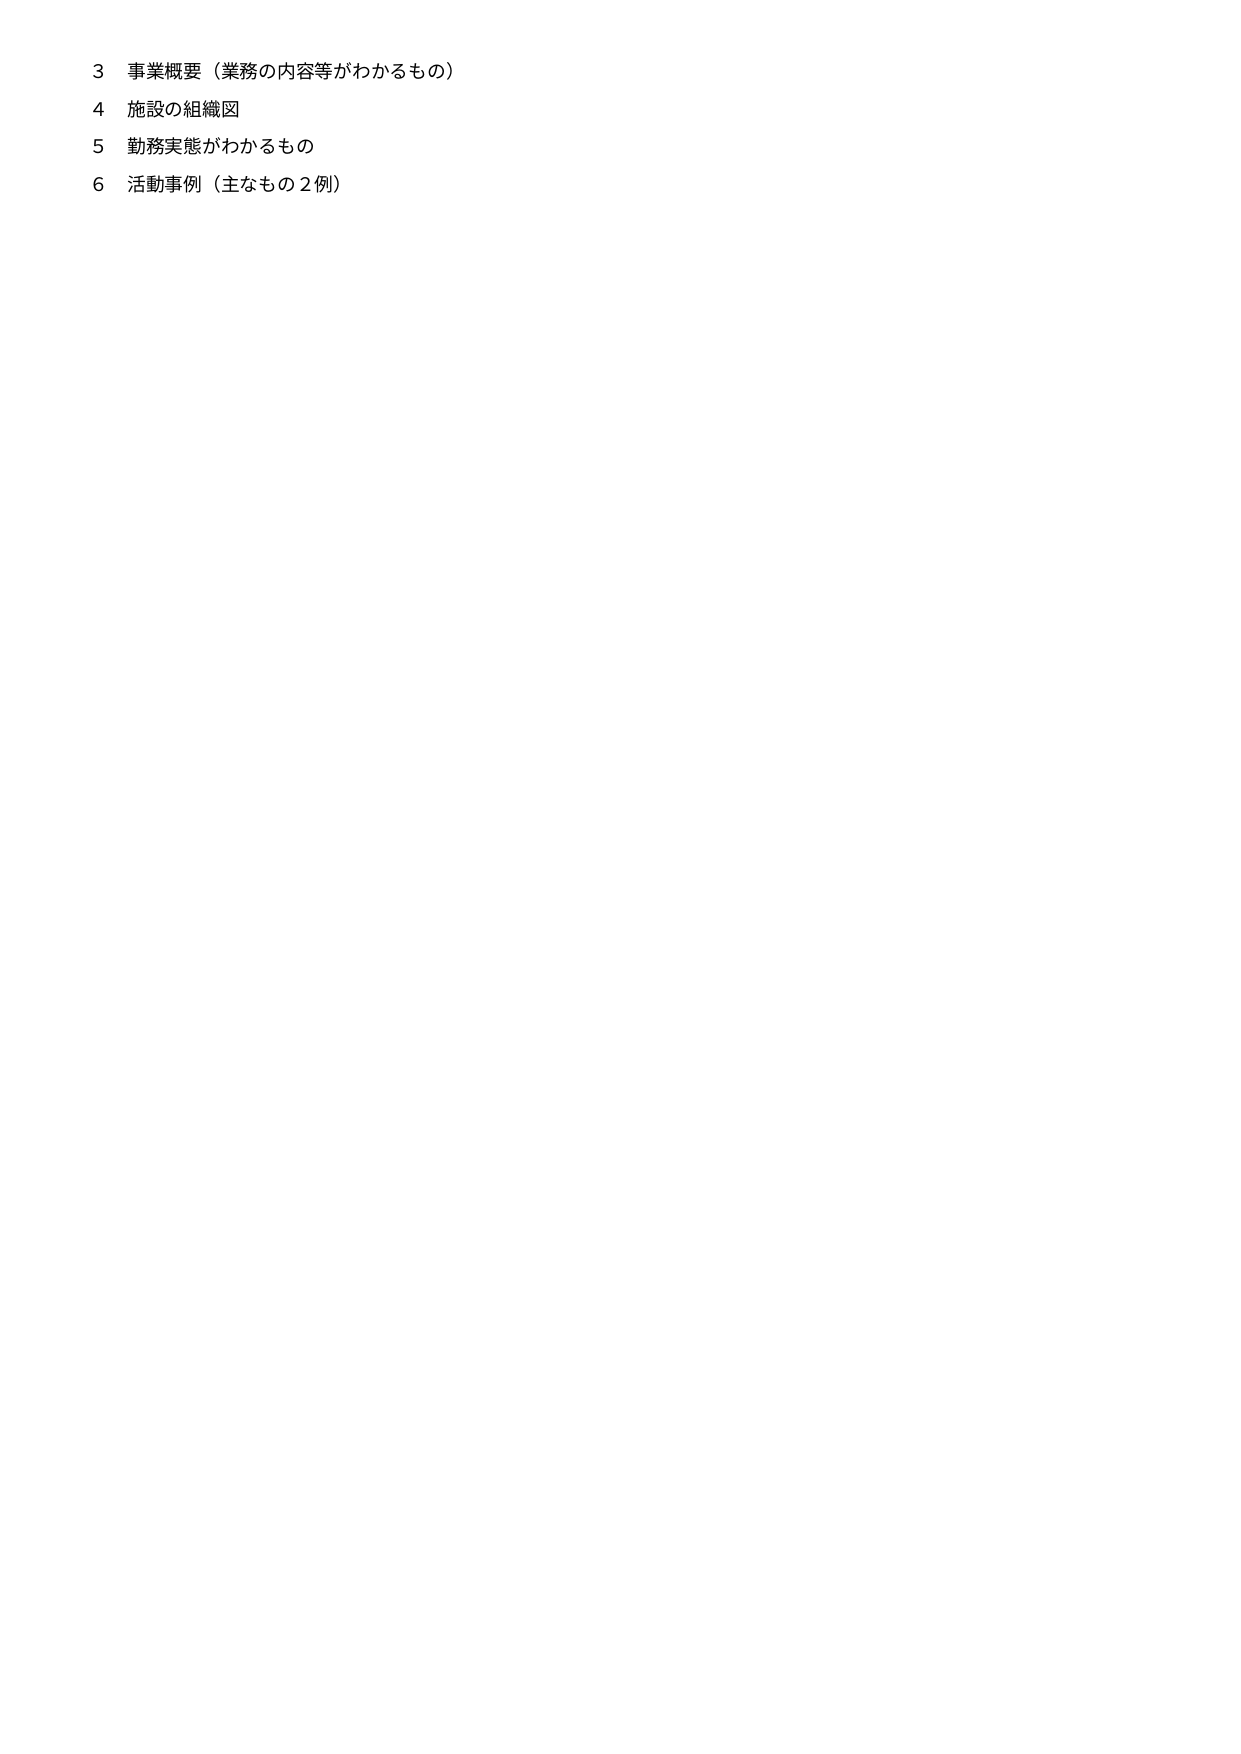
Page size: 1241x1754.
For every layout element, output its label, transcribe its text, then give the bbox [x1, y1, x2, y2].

text ６ 活動事例（主なもの２例） [71, 164, 1169, 202]
text ３ 事業概要（業務の内容等がわかるもの） [71, 52, 1169, 89]
text ５ 勤務実態がわかるもの [71, 127, 1169, 164]
text ４ 施設の組織図 [71, 89, 1169, 127]
